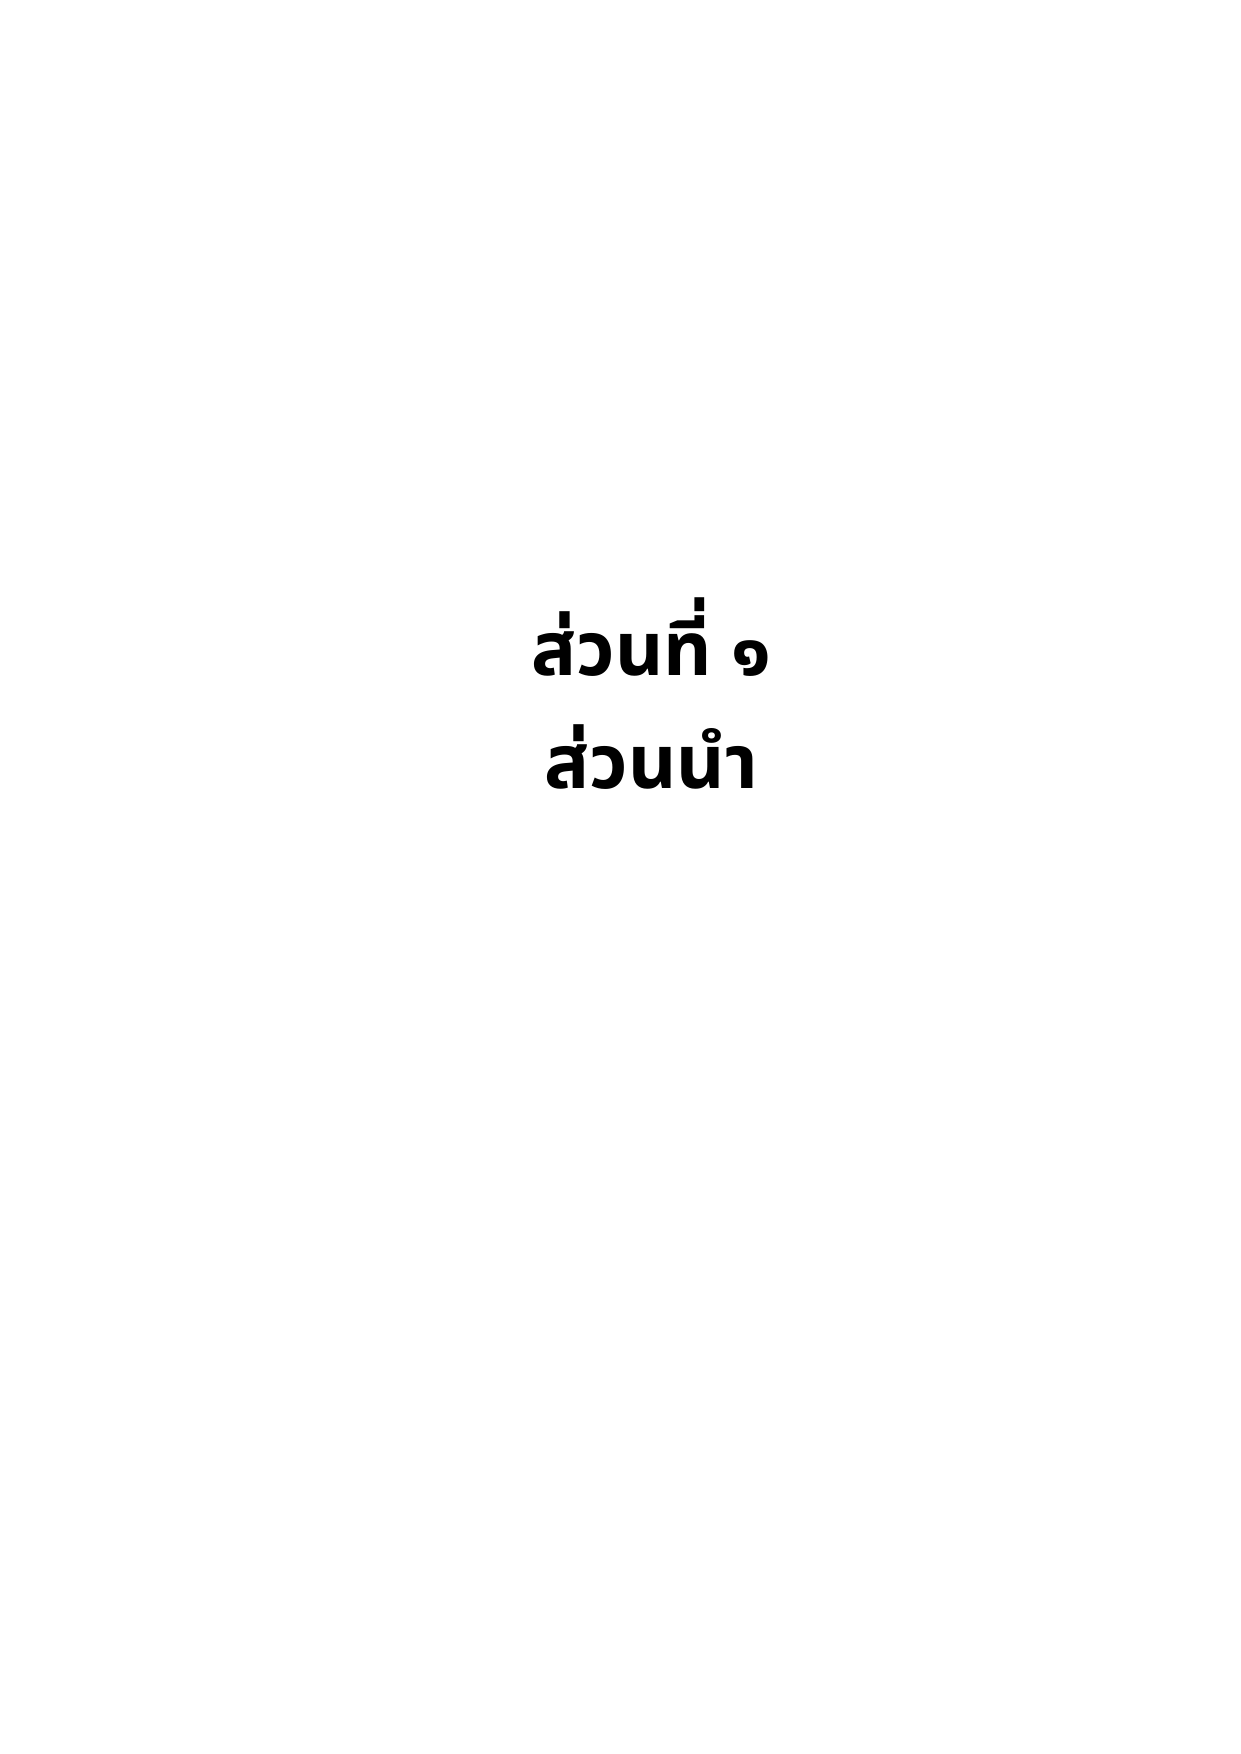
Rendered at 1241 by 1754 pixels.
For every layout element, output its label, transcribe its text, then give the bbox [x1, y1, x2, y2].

text ส่วนที่ ๑ [180, 596, 1122, 709]
text ส่วนนำ [180, 709, 1122, 823]
